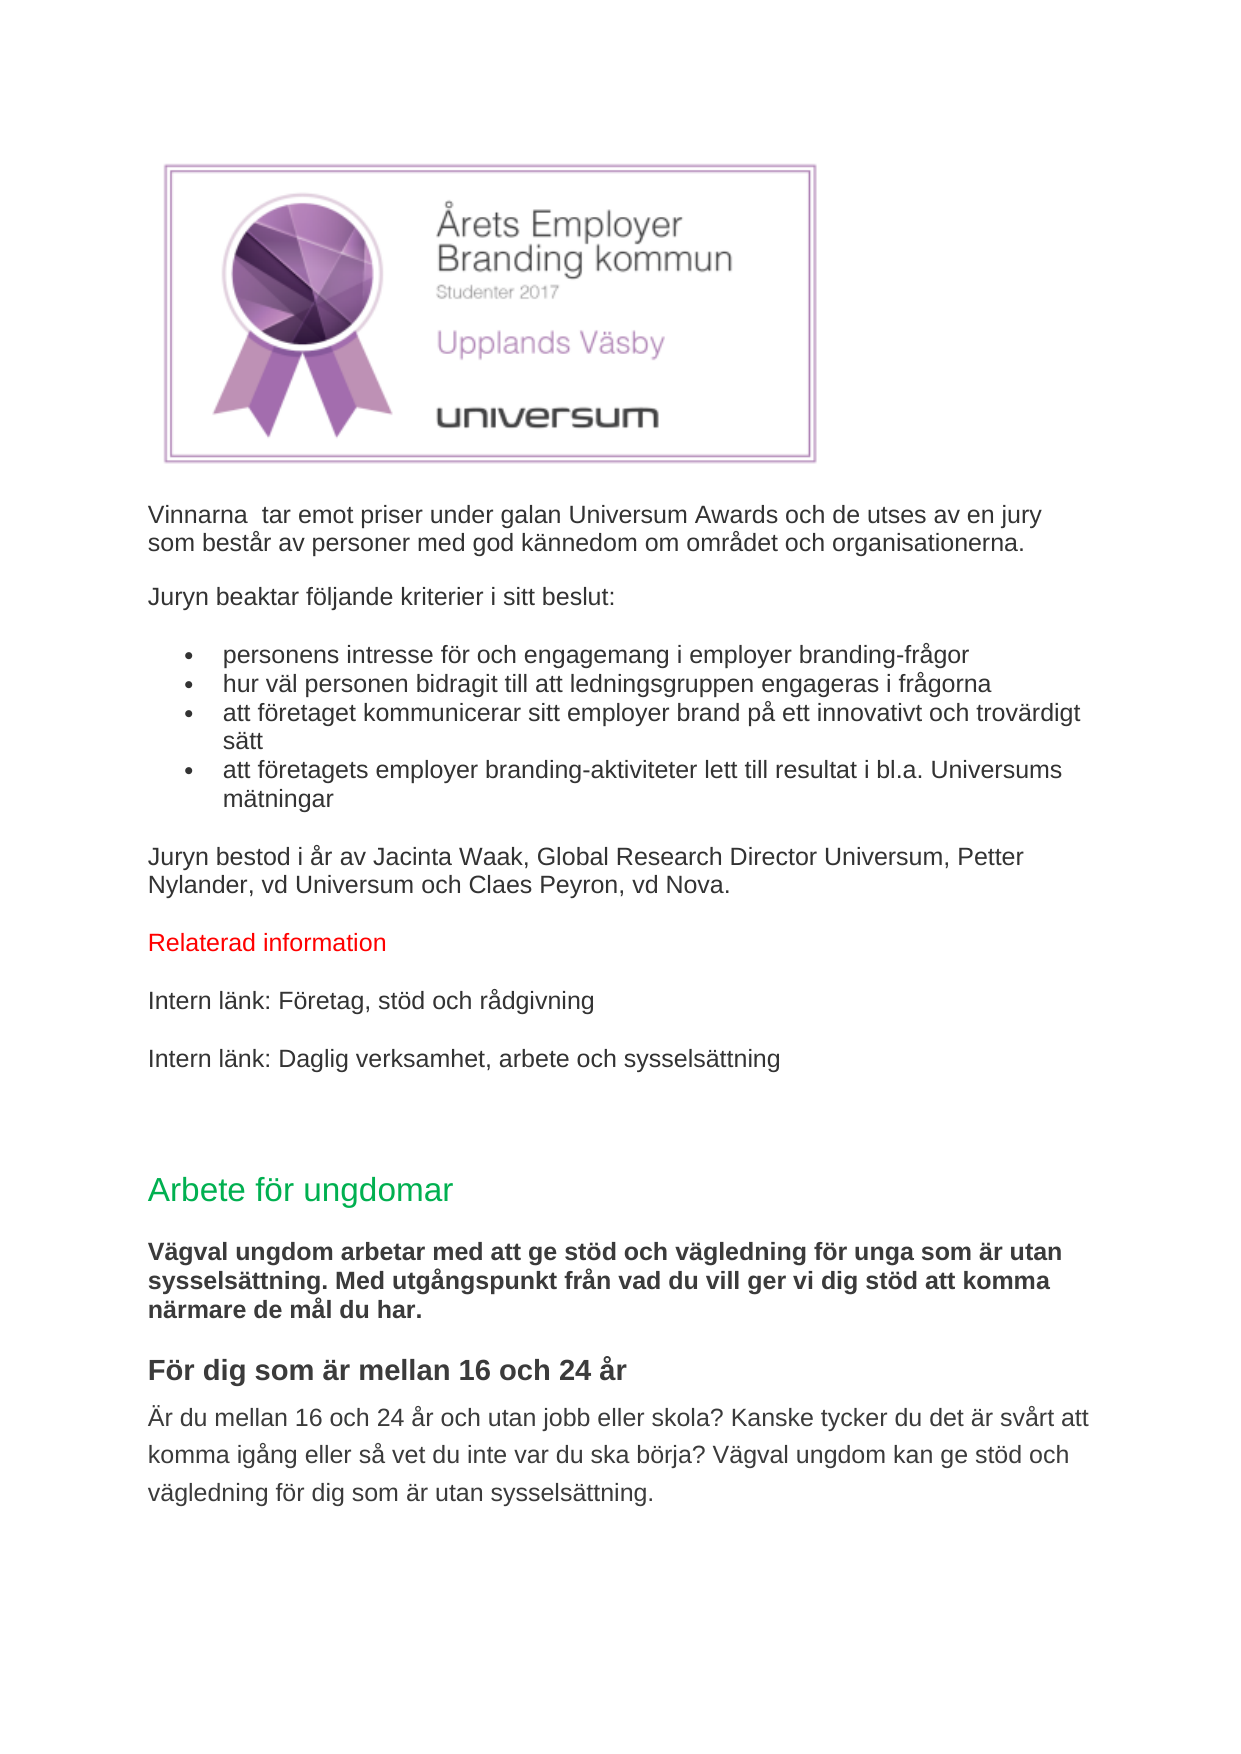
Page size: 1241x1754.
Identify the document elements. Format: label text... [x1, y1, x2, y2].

list att företaget kommunicerar sitt employer brand på ett innovativt och trovärdigt sätt [185, 698, 1093, 755]
text Intern länk: Daglig verksamhet, arbete och sysselsättning [148, 1044, 1093, 1073]
list att företagets employer branding-aktiviteter lett till resultat i bl.a. Universums mätningar [185, 755, 1093, 813]
text Intern länk: Företag, stöd och rådgivning [148, 986, 1093, 1015]
subtitle För dig som är mellan 16 och 24 år [148, 1353, 1093, 1386]
list hur väl personen bidragit till att ledningsgruppen engageras i frågorna [185, 669, 1093, 698]
text Relaterad information [148, 928, 1093, 957]
text Är du mellan 16 och 24 år och utan jobb eller skola? Kanske tycker du det är svårt att komma igång eller så vet du inte var du ska börja? Vägval ungdom kan ge stöd och vägledning för dig som är utan sysselsättning. [148, 1394, 1093, 1507]
text Vinnarna tar emot priser under galan Universum Awards och de utses av en jury som består av personer med god kännedom om området och organisationerna. [148, 500, 1093, 557]
picture [147, 147, 834, 481]
list personens intresse för och engagemang i employer branding-frågor [185, 640, 1093, 669]
text Vägval ungdom arbetar med att ge stöd och vägledning för unga som är utan sysselsättning. Med utgångspunkt från vad du vill ger vi dig stöd att komma närmare de mål du har. [148, 1237, 1093, 1324]
text Arbete för ungdomar [148, 1170, 1093, 1208]
text Juryn beaktar följande kriterier i sitt beslut: [148, 582, 1093, 611]
text Juryn bestod i år av Jacinta Waak, Global Research Director Universum, Petter Nylander, vd Universum och Claes Peyron, vd Nova. [148, 842, 1093, 899]
